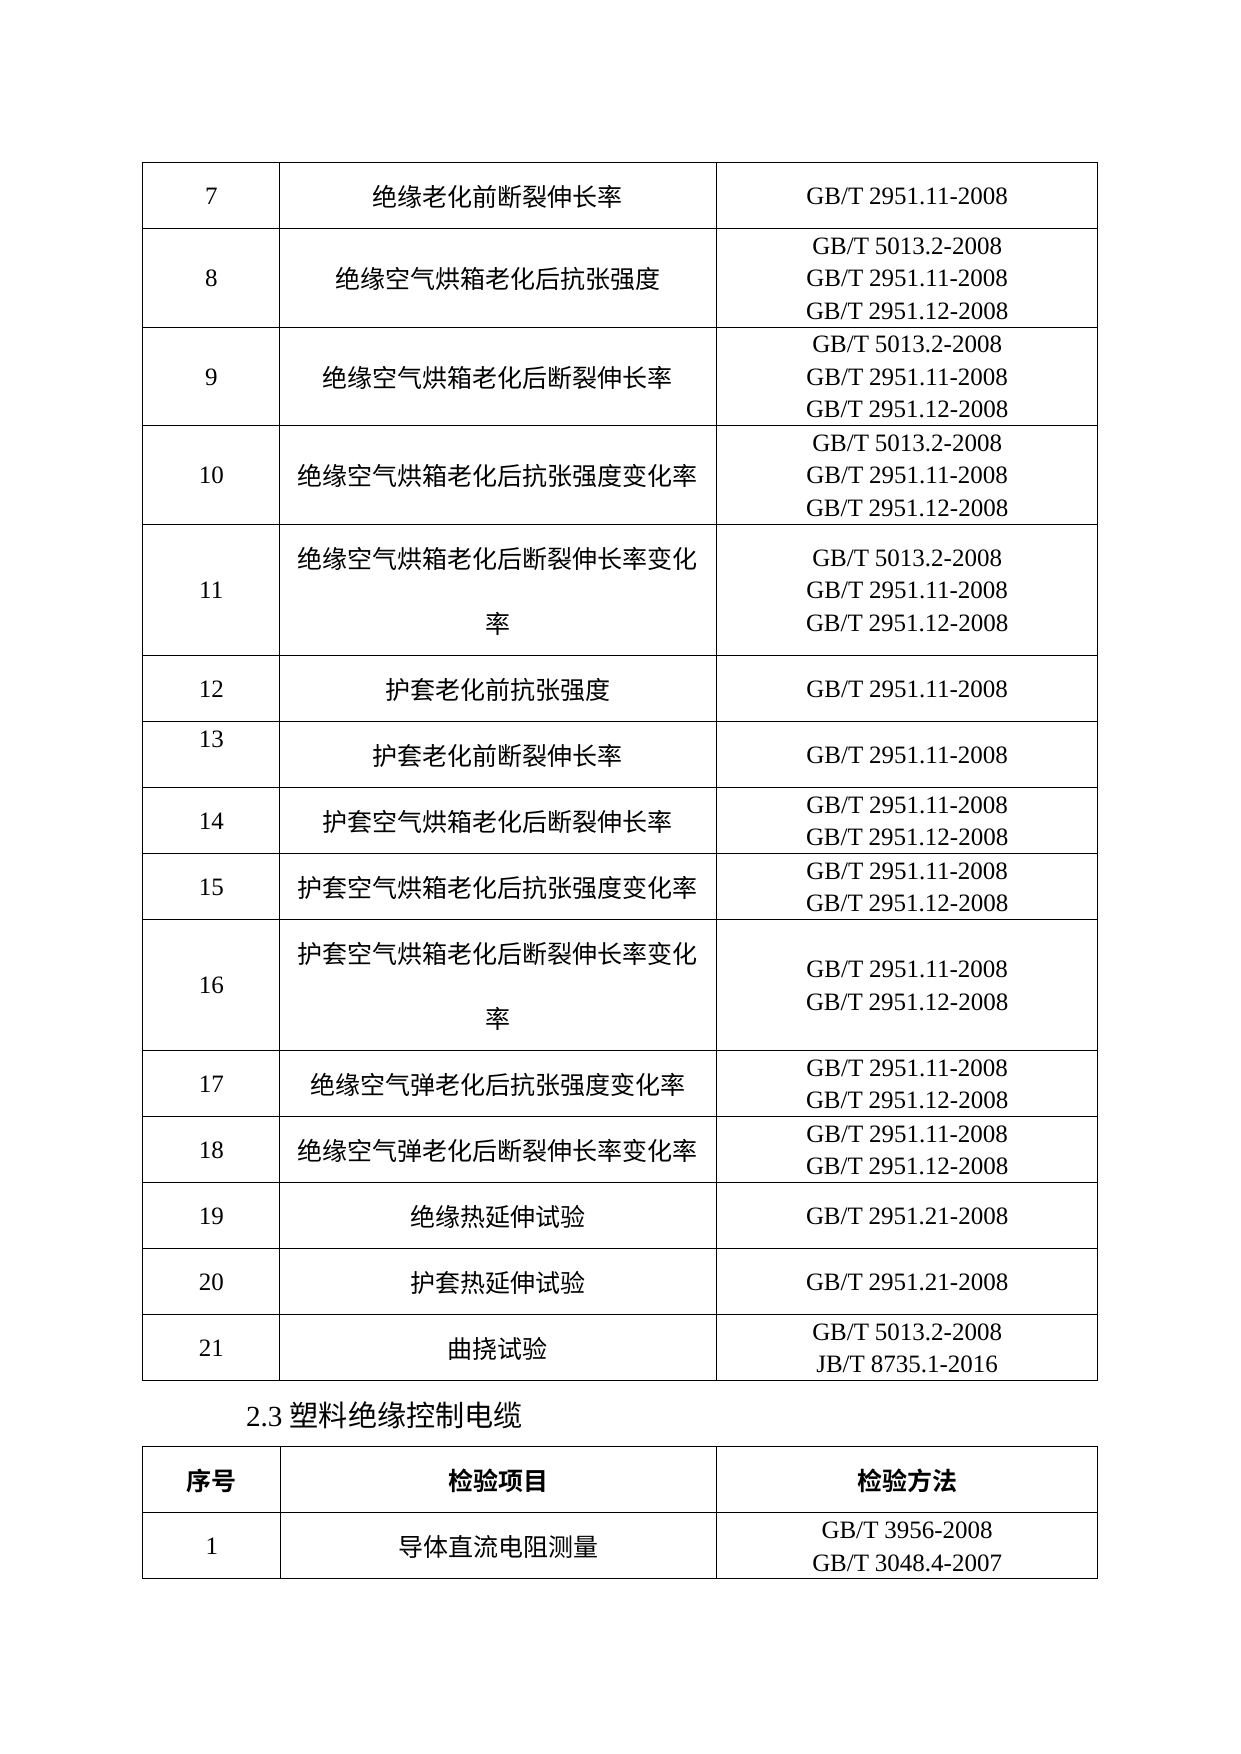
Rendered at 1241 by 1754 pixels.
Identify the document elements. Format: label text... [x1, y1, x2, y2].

table_cell 18 [143, 1117, 279, 1182]
table_cell 20 [143, 1249, 279, 1314]
table_cell 17 [143, 1051, 279, 1116]
table_cell 绝缘空气烘箱老化后抗张强度 [280, 229, 716, 327]
table_cell 绝缘空气弹老化后抗张强度变化率 [280, 1051, 716, 1116]
table_cell 15 [143, 854, 279, 919]
text 2.3 塑料绝缘控制电缆 [187, 1381, 1053, 1446]
table_cell GB/T 2951.11-2008 GB/T 2951.12-2008 [717, 788, 1097, 853]
table_header 检验项目 [281, 1447, 716, 1512]
table_cell 1 [143, 1513, 280, 1578]
table_cell GB/T 2951.11-2008 [717, 163, 1097, 228]
table_cell 8 [143, 229, 279, 327]
table_cell GB/T 2951.11-2008 GB/T 2951.12-2008 [717, 1051, 1097, 1116]
table_cell 13 [143, 722, 279, 787]
table_cell GB/T 2951.21-2008 [717, 1249, 1097, 1314]
table_cell 19 [143, 1183, 279, 1248]
table_cell 16 [143, 920, 279, 1050]
table_cell 12 [143, 656, 279, 721]
table_cell 曲挠试验 [280, 1315, 716, 1380]
table_cell 绝缘空气烘箱老化后断裂伸长率变化率 [280, 525, 716, 655]
table_cell GB/T 5013.2-2008 GB/T 2951.11-2008 GB/T 2951.12-2008 [717, 426, 1097, 524]
table_cell 护套老化前抗张强度 [280, 656, 716, 721]
table_cell GB/T 2951.11-2008 [717, 656, 1097, 721]
table_cell GB/T 2951.11-2008 GB/T 2951.12-2008 [717, 854, 1097, 919]
table_cell 绝缘老化前断裂伸长率 [280, 163, 716, 228]
table_cell GB/T 5013.2-2008 GB/T 2951.11-2008 GB/T 2951.12-2008 [717, 525, 1097, 655]
table_cell GB/T 5013.2-2008 JB/T 8735.1-2016 [717, 1315, 1097, 1380]
table_cell 绝缘空气烘箱老化后抗张强度变化率 [280, 426, 716, 524]
table_cell 导体直流电阻测量 [281, 1513, 716, 1578]
table_cell GB/T 3956-2008 GB/T 3048.4-2007 [717, 1513, 1097, 1578]
table_cell 护套空气烘箱老化后断裂伸长率 [280, 788, 716, 853]
table_cell 绝缘热延伸试验 [280, 1183, 716, 1248]
table_cell GB/T 2951.11-2008 GB/T 2951.12-2008 [717, 1117, 1097, 1182]
table_cell GB/T 2951.11-2008 [717, 722, 1097, 787]
table_cell 10 [143, 426, 279, 524]
table_header 检验方法 [717, 1447, 1097, 1512]
table_cell 14 [143, 788, 279, 853]
table_cell 21 [143, 1315, 279, 1380]
table_cell GB/T 2951.11-2008 GB/T 2951.12-2008 [717, 920, 1097, 1050]
table_cell GB/T 2951.21-2008 [717, 1183, 1097, 1248]
table_cell GB/T 5013.2-2008 GB/T 2951.11-2008 GB/T 2951.12-2008 [717, 229, 1097, 327]
table_cell 护套空气烘箱老化后抗张强度变化率 [280, 854, 716, 919]
table_cell 绝缘空气弹老化后断裂伸长率变化率 [280, 1117, 716, 1182]
table_cell 9 [143, 328, 279, 425]
table_header 序号 [143, 1447, 280, 1512]
table_cell 7 [143, 163, 279, 228]
table_cell 11 [143, 525, 279, 655]
table_cell 护套老化前断裂伸长率 [280, 722, 716, 787]
table_cell 绝缘空气烘箱老化后断裂伸长率 [280, 328, 716, 425]
table_cell 护套热延伸试验 [280, 1249, 716, 1314]
table_cell GB/T 5013.2-2008 GB/T 2951.11-2008 GB/T 2951.12-2008 [717, 328, 1097, 425]
table_cell 护套空气烘箱老化后断裂伸长率变化率 [280, 920, 716, 1050]
